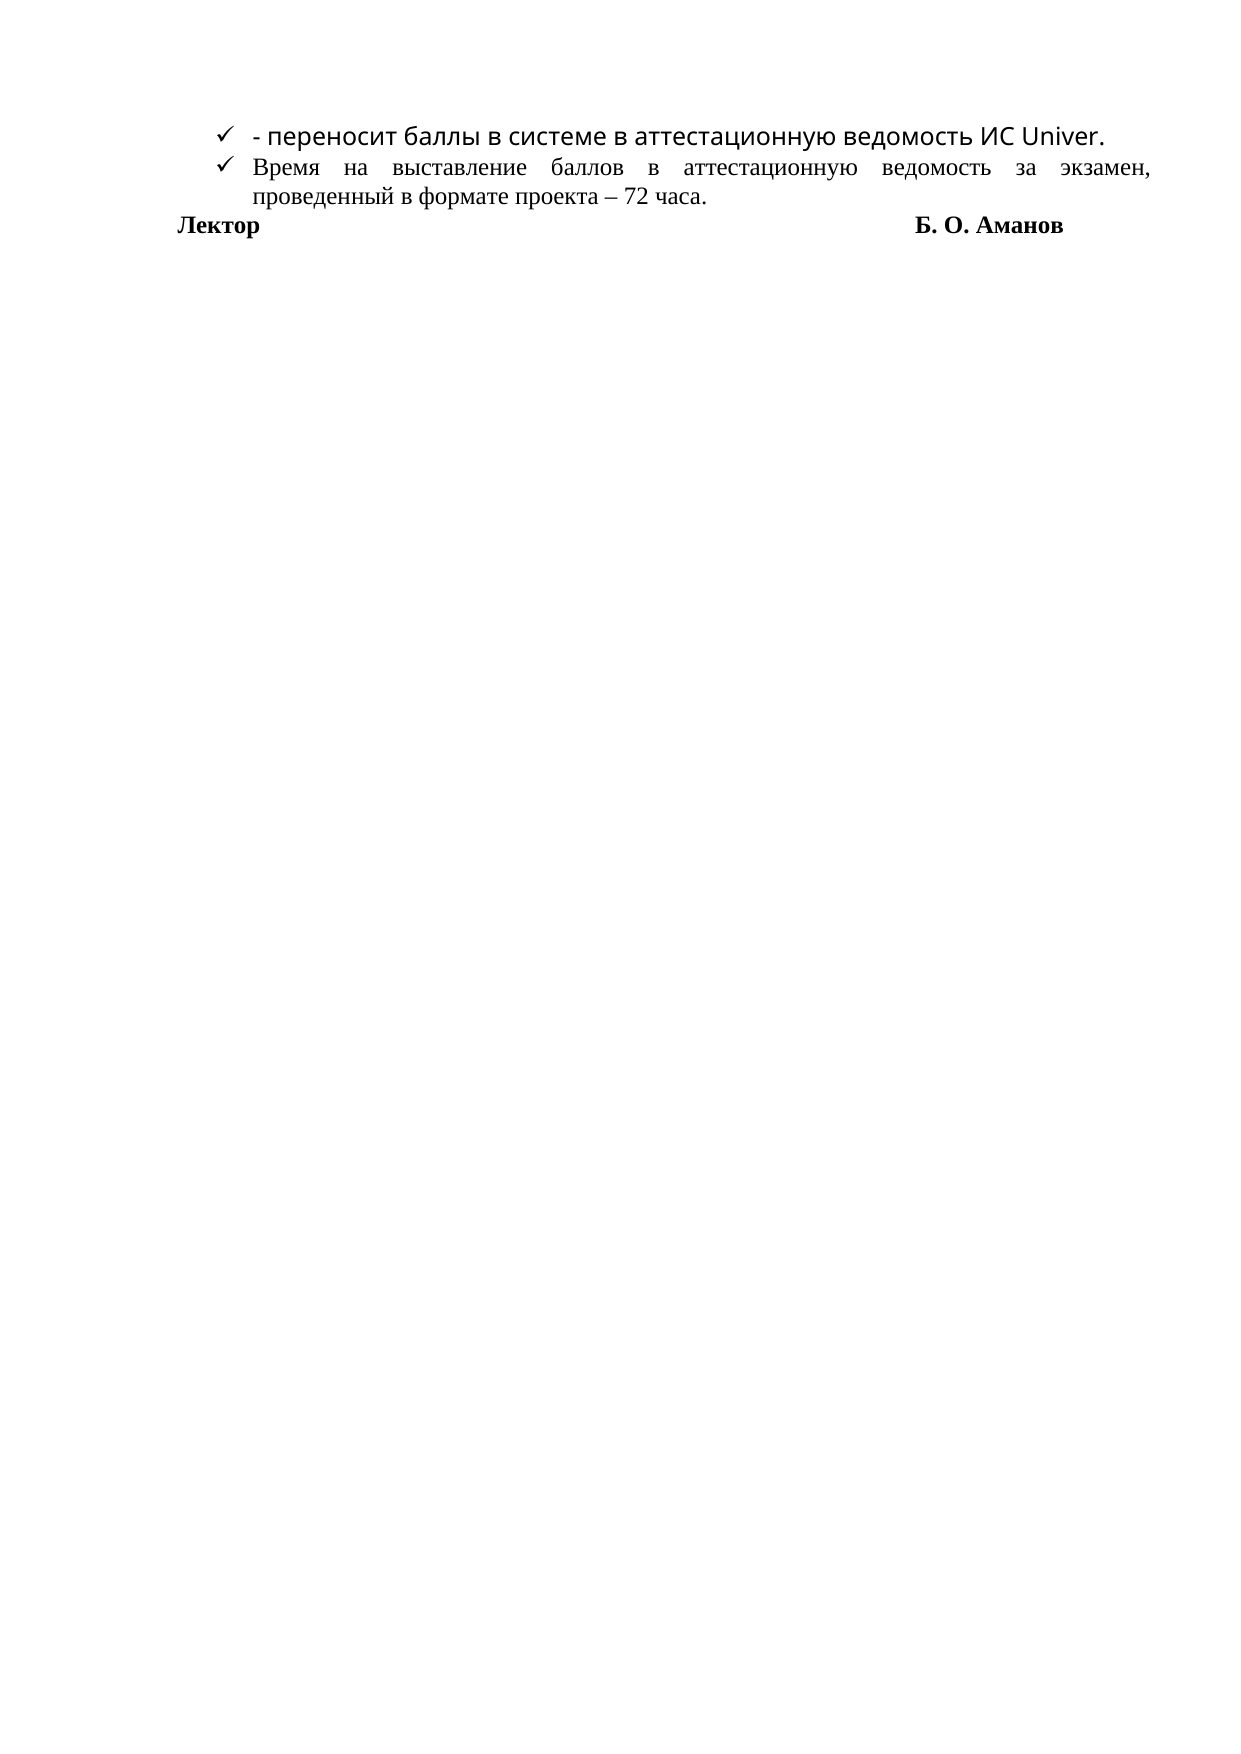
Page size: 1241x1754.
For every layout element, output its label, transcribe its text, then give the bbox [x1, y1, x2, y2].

list - переносит баллы в системе в аттестационную ведомость ИС Univer. [215, 118, 1152, 152]
text Лектор Б. О. Аманов [177, 210, 1152, 238]
list Время на выставление баллов в аттестационную ведомость за экзамен, проведенный в формате проекта – 72 часа. [215, 152, 1152, 210]
